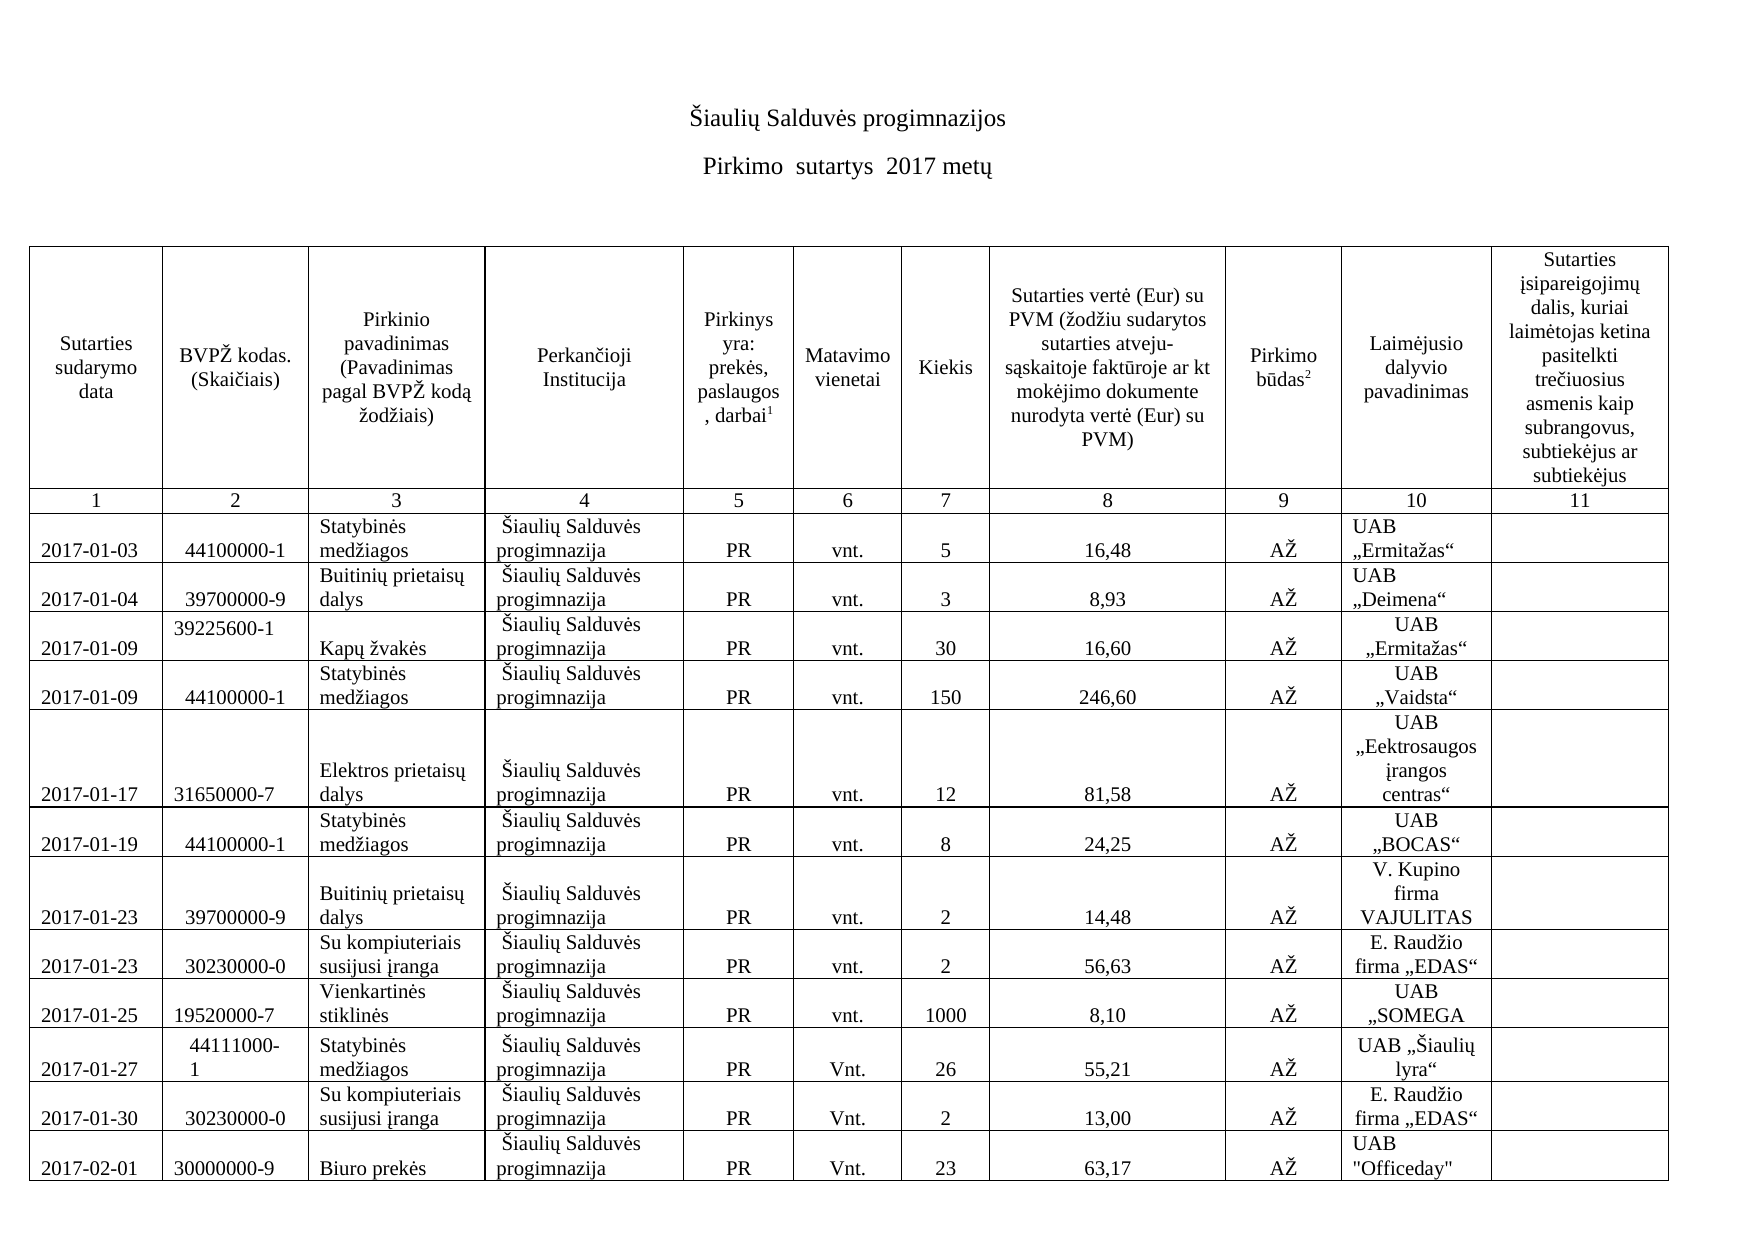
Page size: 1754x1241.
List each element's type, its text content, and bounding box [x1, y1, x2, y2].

table_cell 5 [684, 489, 793, 512]
table_cell 4 [486, 489, 683, 512]
table_cell UAB „Vaidsta“ [1342, 661, 1491, 709]
table_cell 3 [309, 489, 484, 512]
table_cell [1492, 1131, 1668, 1179]
table_cell Šiaulių Salduvės progimnazija [486, 930, 683, 978]
table_header Sutarties įsipareigojimų dalis, kuriai laimėtojas ketina pasitelkti trečiuosius asmenis kaip subrangovus, subtiekėjus ar subtiekėjus [1492, 247, 1668, 487]
table_cell Šiaulių Salduvės progimnazija [486, 661, 683, 709]
table_cell 2 [902, 857, 989, 929]
table_cell 2017-01-09 [30, 612, 162, 660]
table_cell 2017-01-25 [30, 979, 162, 1027]
table_cell [1492, 1028, 1668, 1081]
table_header BVPŽ kodas. (Skaičiais) [163, 247, 308, 487]
table_cell 2017-01-03 [30, 514, 162, 562]
table_cell PR [684, 930, 793, 978]
table_cell vnt. [794, 563, 901, 611]
table_cell PR [684, 612, 793, 660]
table_header Pirkinys yra: prekės, paslaugos, darbai1 [684, 247, 793, 487]
table_cell 11 [1492, 489, 1668, 512]
table_cell E. Raudžio firma „EDAS“ [1342, 930, 1491, 978]
table_cell 246,60 [990, 661, 1225, 709]
table_cell UAB „Šiaulių lyra“ [1342, 1028, 1491, 1081]
table_header Matavimo vienetai [794, 247, 901, 487]
table_cell [1492, 857, 1668, 929]
table_cell Vnt. [794, 1131, 901, 1179]
table_cell 63,17 [990, 1131, 1225, 1179]
table_cell 44100000-1 [163, 808, 308, 856]
table_cell Biuro prekės [309, 1131, 484, 1179]
table_cell Buitinių prietaisų dalys [309, 563, 484, 611]
table_header Sutarties vertė (Eur) su PVM (žodžiu sudarytos sutarties atveju- sąskaitoje faktūroje ar kt mokėjimo dokumente nurodyta vertė (Eur) su PVM) [990, 247, 1225, 487]
table_cell E. Raudžio firma „EDAS“ [1342, 1082, 1491, 1130]
table_cell Šiaulių Salduvės progimnazija [486, 1028, 683, 1081]
table_cell 2017-01-19 [30, 808, 162, 856]
table_cell 2 [163, 489, 308, 512]
table_cell vnt. [794, 857, 901, 929]
table_cell 2017-01-23 [30, 930, 162, 978]
table_cell PR [684, 857, 793, 929]
table_cell vnt. [794, 979, 901, 1027]
table_header Pirkinio pavadinimas (Pavadinimas pagal BVPŽ kodą žodžiais) [309, 247, 484, 487]
table_cell 8 [990, 489, 1225, 512]
table_cell [1492, 1082, 1668, 1130]
table_cell Statybinės medžiagos [309, 514, 484, 562]
table_cell PR [684, 1082, 793, 1130]
table_cell [1492, 661, 1668, 709]
table_cell [297, 1028, 308, 1081]
table_cell 39700000-9 [163, 857, 308, 929]
text Pirkimo sutartys 2017 metų [118, 151, 1577, 180]
table_cell Šiaulių Salduvės progimnazija [486, 857, 683, 929]
table_cell AŽ [1226, 661, 1341, 709]
table_cell Vnt. [794, 1028, 901, 1081]
table_cell Šiaulių Salduvės progimnazija [486, 1082, 683, 1130]
table_cell [1492, 710, 1668, 806]
table_cell 30230000-0 [163, 1082, 308, 1130]
table_cell 8 [902, 808, 989, 856]
table_cell UAB "Officeday" [1342, 1131, 1491, 1179]
table_cell 23 [902, 1131, 989, 1179]
table_cell 2 [902, 930, 989, 978]
table_cell UAB „Ermitažas“ [1342, 514, 1491, 562]
table_cell 8,10 [990, 979, 1225, 1027]
table_cell PR [684, 563, 793, 611]
table_cell vnt. [794, 514, 901, 562]
table_cell 24,25 [990, 808, 1225, 856]
table_cell 5 [902, 514, 989, 562]
table_cell 14,48 [990, 857, 1225, 929]
table_cell AŽ [1226, 857, 1341, 929]
table_cell 12 [902, 710, 989, 806]
table_cell AŽ [1226, 612, 1341, 660]
table_cell UAB „Ermitažas“ [1342, 612, 1491, 660]
table_cell 30 [902, 612, 989, 660]
table_cell 2017-01-17 [30, 710, 162, 806]
table_cell AŽ [1226, 563, 1341, 611]
table_cell Vnt. [794, 1082, 901, 1130]
table_cell 30000000-9 [163, 1131, 308, 1179]
table_cell PR [684, 661, 793, 709]
table_cell AŽ [1226, 1028, 1341, 1081]
table_cell PR [684, 1131, 793, 1179]
table_cell Su kompiuteriais susijusi įranga [309, 930, 484, 978]
table_cell PR [684, 808, 793, 856]
table_cell PR [684, 979, 793, 1027]
table_cell 56,63 [990, 930, 1225, 978]
table_cell AŽ [1226, 1082, 1341, 1130]
table_cell 2 [902, 1082, 989, 1130]
table_cell 39225600-1 [163, 612, 308, 660]
table_cell 2017-01-30 [30, 1082, 162, 1130]
table_cell 2017-02-01 [30, 1131, 162, 1179]
table_cell AŽ [1226, 979, 1341, 1027]
table_cell Šiaulių Salduvės progimnazija [486, 514, 683, 562]
table_cell UAB „Deimena“ [1342, 563, 1491, 611]
table_cell V. Kupino firma VAJULITAS [1342, 857, 1491, 929]
table_cell [1492, 979, 1668, 1027]
table_cell 3 [902, 563, 989, 611]
table_cell [1492, 808, 1668, 856]
table_cell 1 [30, 489, 162, 512]
table_cell 6 [794, 489, 901, 512]
table_cell Buitinių prietaisų dalys [309, 857, 484, 929]
table_cell AŽ [1226, 710, 1341, 806]
table_cell [163, 1028, 189, 1081]
table_cell Šiaulių Salduvės progimnazija [486, 612, 683, 660]
table_cell AŽ [1226, 514, 1341, 562]
table_cell [1492, 514, 1668, 562]
table_cell 16,48 [990, 514, 1225, 562]
table_cell Statybinės medžiagos [309, 1028, 484, 1081]
table_cell Šiaulių Salduvės progimnazija [486, 563, 683, 611]
table_cell 2017-01-27 [30, 1028, 162, 1081]
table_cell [486, 1131, 683, 1179]
table_cell [1492, 612, 1668, 660]
table_cell Šiaulių Salduvės progimnazija [486, 710, 683, 806]
table_cell 16,60 [990, 612, 1225, 660]
table_cell UAB „Eektrosaugos įrangos centras“ [1342, 710, 1491, 806]
table_cell Vienkartinės stiklinės [309, 979, 484, 1027]
table_cell 44100000-1 [163, 514, 308, 562]
table_cell Su kompiuteriais susijusi įranga [309, 1082, 484, 1130]
table_cell Statybinės medžiagos [309, 661, 484, 709]
table_cell Elektros prietaisų dalys [309, 710, 484, 806]
text Šiaulių Salduvės progimnazijos [118, 103, 1577, 132]
table_cell 150 [902, 661, 989, 709]
table_cell 31650000-7 [163, 710, 308, 806]
table_cell Statybinės medžiagos [309, 808, 484, 856]
table_cell 10 [1342, 489, 1491, 512]
table_cell 2017-01-23 [30, 857, 162, 929]
table_cell PR [684, 710, 793, 806]
table_cell Kapų žvakės [309, 612, 484, 660]
table_cell 1000 [902, 979, 989, 1027]
table_cell 30230000-0 [163, 930, 308, 978]
table_cell PR [684, 1028, 793, 1081]
table_cell 44100000-1 [163, 661, 308, 709]
table_cell [1492, 930, 1668, 978]
table_header Pirkimo būdas2 [1226, 247, 1341, 487]
table_cell 8,93 [990, 563, 1225, 611]
table_cell vnt. [794, 612, 901, 660]
table_header Kiekis [902, 247, 989, 487]
table_cell 2017-01-09 [30, 661, 162, 709]
table_cell 2017-01-04 [30, 563, 162, 611]
table_cell 39700000-9 [163, 563, 308, 611]
table_cell vnt. [794, 808, 901, 856]
table_cell vnt. [794, 661, 901, 709]
table_cell UAB „SOMEGA [1342, 979, 1491, 1027]
table_cell vnt. [794, 710, 901, 806]
table_cell PR [684, 514, 793, 562]
table_cell vnt. [794, 930, 901, 978]
table_cell 81,58 [990, 710, 1225, 806]
table_cell 7 [902, 489, 989, 512]
table_cell AŽ [1226, 1131, 1341, 1179]
table_cell 19520000-7 [163, 979, 308, 1027]
table_cell [1492, 563, 1668, 611]
table_cell Šiaulių Salduvės progimnazija [486, 979, 683, 1027]
table_cell AŽ [1226, 930, 1341, 978]
table_cell 9 [1226, 489, 1341, 512]
table_cell UAB „BOCAS“ [1342, 808, 1491, 856]
table_cell 55,21 [990, 1028, 1225, 1081]
table_header Sutarties sudarymo data [30, 247, 162, 487]
table_cell AŽ [1226, 808, 1341, 856]
table_header Laimėjusio dalyvio pavadinimas [1342, 247, 1491, 487]
table_header Perkančioji Institucija [486, 247, 683, 487]
table_cell Šiaulių Salduvės progimnazija [486, 808, 683, 856]
table_cell 26 [902, 1028, 989, 1081]
table_cell 13,00 [990, 1082, 1225, 1130]
